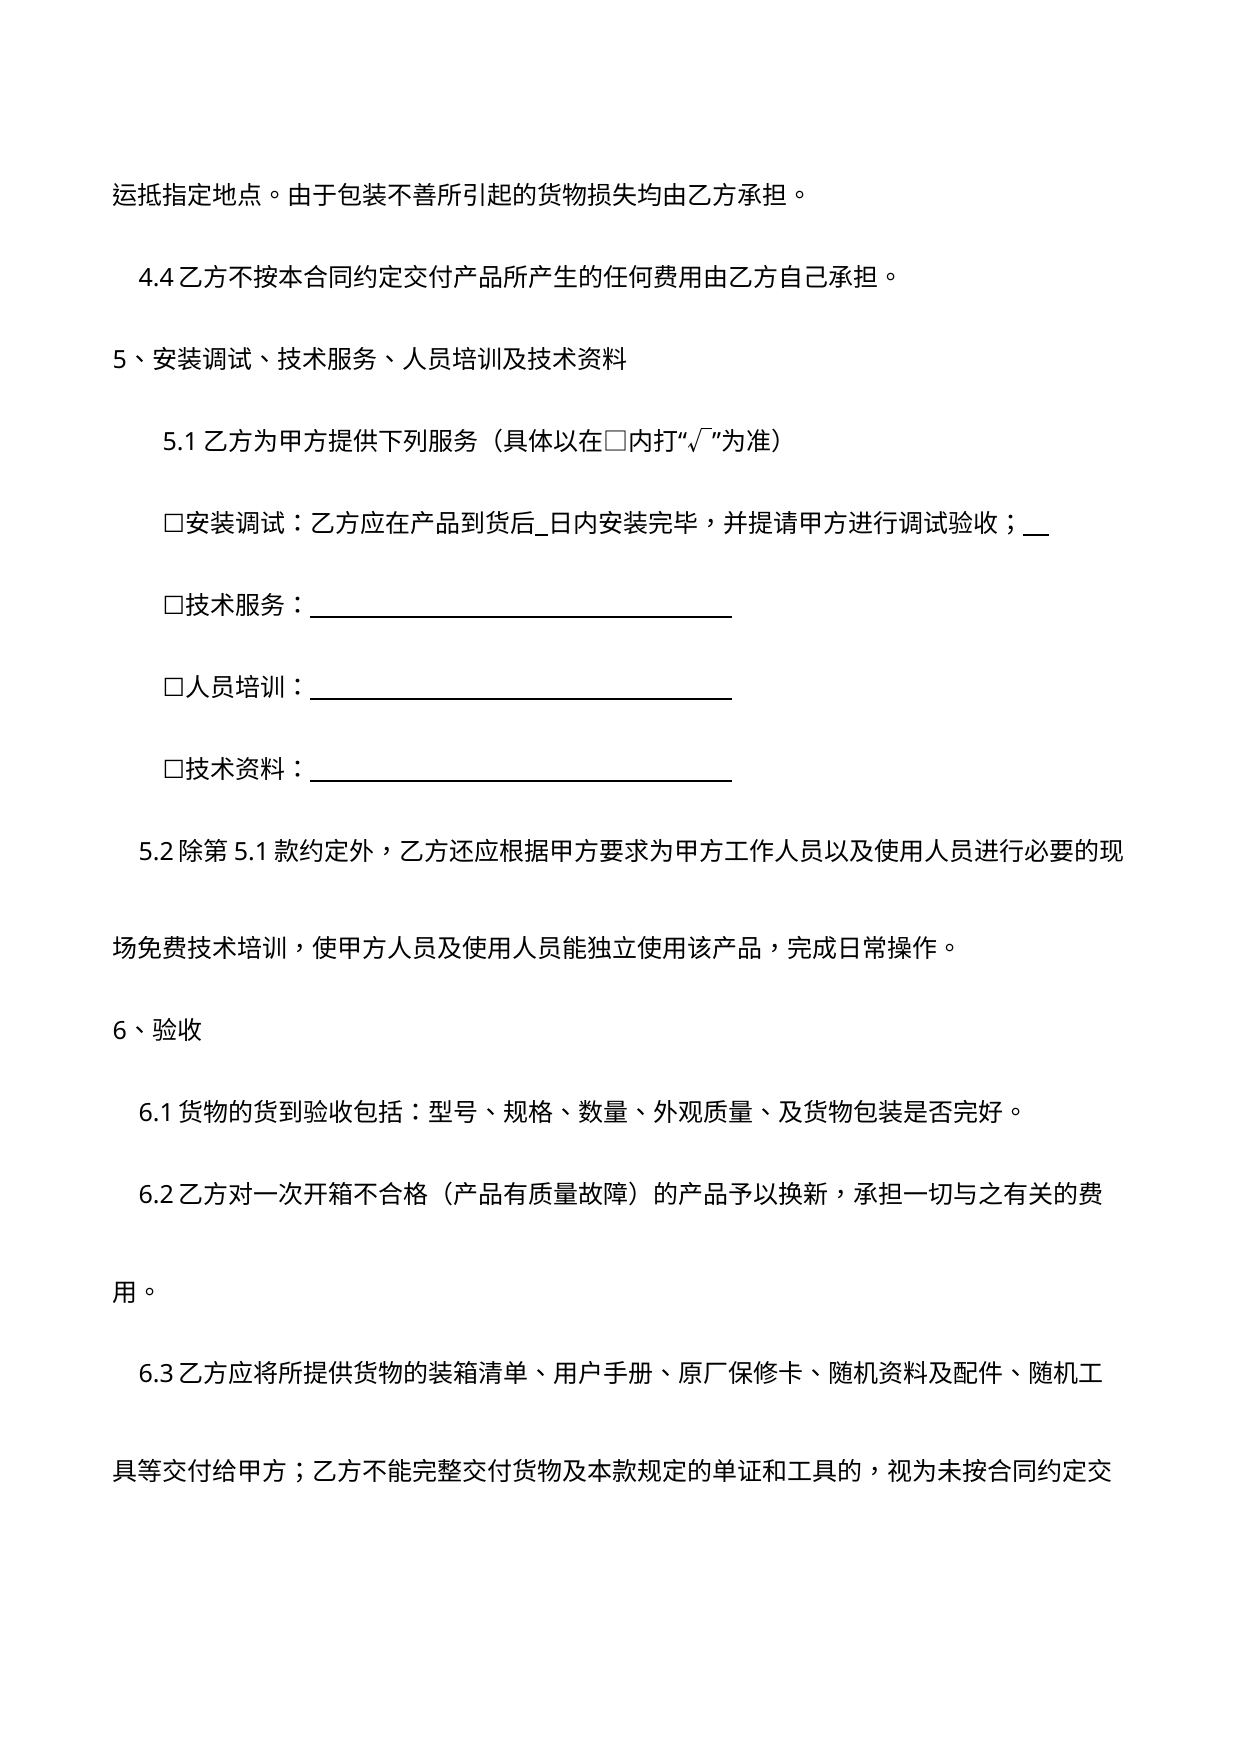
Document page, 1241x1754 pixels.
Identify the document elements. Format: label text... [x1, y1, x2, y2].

text 6.1货物的货到验收包括：型号、规格、数量、外观质量、及货物包装是否完好。 [112, 1079, 1128, 1144]
text 4.4乙方不按本合同约定交付产品所产生的任何费用由乙方自己承担。 [112, 244, 1128, 309]
text 人员培训： [112, 654, 1128, 719]
text 5.2除第5.1款约定外，乙方还应根据甲方要求为甲方工作人员以及使用人员进行必要的现场免费技术培训，使甲方人员及使用人员能独立使用该产品，完成日常操作。 [112, 818, 1128, 980]
text 安装调试：乙方应在产品到货后 日内安装完毕，并提请甲方进行调试验收； [112, 490, 1128, 555]
text 6、验收 [112, 997, 1128, 1062]
text 5.1乙方为甲方提供下列服务（具体以在□内打“√”为准） [112, 408, 1128, 473]
text 5、安装调试、技术服务、人员培训及技术资料 [112, 326, 1128, 391]
text 技术资料： [112, 736, 1128, 801]
text 6.2乙方对一次开箱不合格（产品有质量故障）的产品予以换新，承担一切与之有关的费用。 [112, 1161, 1128, 1324]
text 技术服务： [112, 572, 1128, 637]
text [112, 1341, 1128, 1503]
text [112, 162, 1128, 227]
